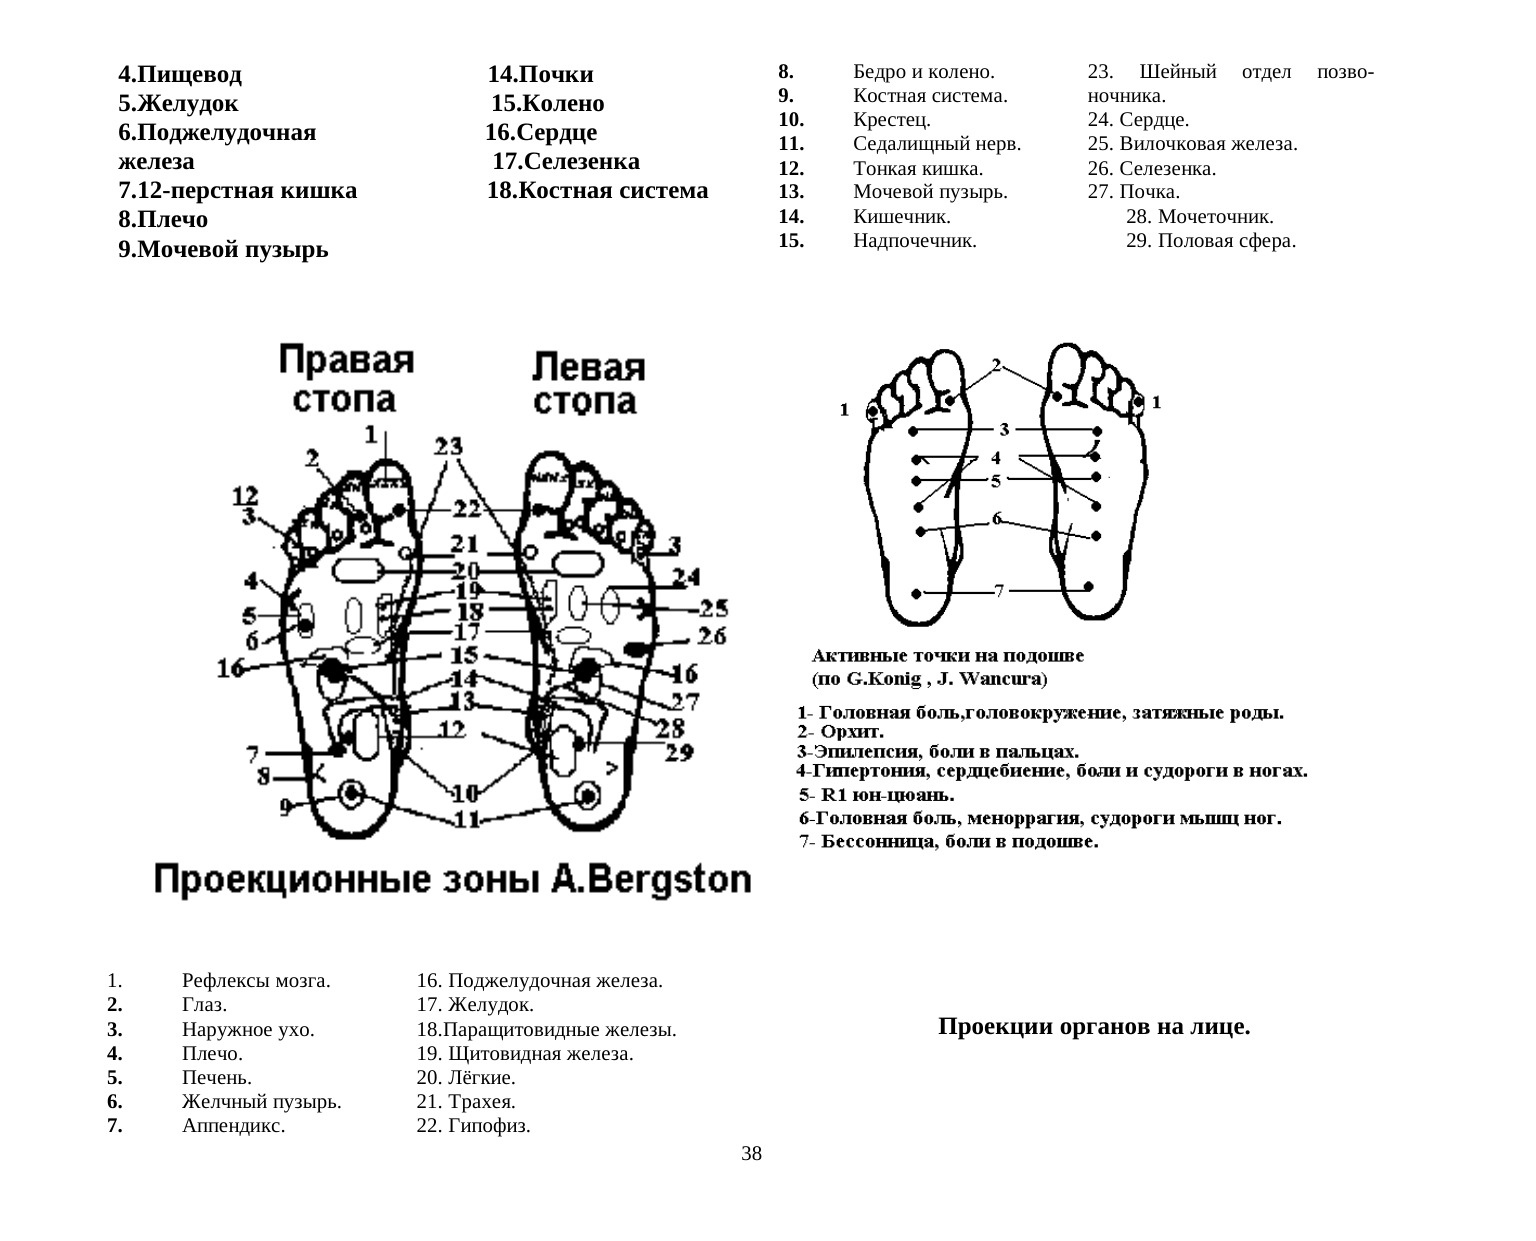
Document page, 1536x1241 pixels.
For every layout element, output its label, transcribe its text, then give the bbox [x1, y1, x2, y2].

text 4.Пищевод 14.Почки [118, 59, 714, 88]
table_header Рефлексы мозга. Глаз. Наружное ухо. Плечо. Печень. Желчный пузырь. Аппендикс. Бедро и колено. Костная система. Крестец. Седалищный нерв. Тонкая кишка. Мочевой пузырь. Кишечник. Надпочечник. [96, 968, 405, 1137]
text 8.Плечо [118, 204, 714, 233]
text 6.Поджелудочная 16.Сердце [118, 117, 714, 146]
table_header Рефлексы мозга. Глаз. Наружное ухо. Плечо. Печень. Желчный пузырь. Аппендикс. Бедро и колено. Костная система. Крестец. Седалищный нерв. Тонкая кишка. Мочевой пузырь. Кишечник. Надпочечник. [767, 59, 1076, 276]
text 5.Желудок 15.Колено [118, 88, 714, 117]
text 7.12-перстная кишка 18.Костная система [118, 175, 714, 204]
text 9.Мочевой пузырь [118, 233, 714, 262]
text Проекции органов на лице. [789, 1011, 1385, 1040]
table_header 16. Поджелудочная железа. 17. Желудок. 18.Паращитовидные железы. 19. Щитовидная железа. 20. Лёгкие. 21. Трахея. 22. Гипофиз. 23. Шейный отдел позво- ночника. 24. Сердце. 25. Вилочковая железа. 26. Селезенка. 27. Почка. 28. Мочеточник. 29. Половая сфера. [1076, 59, 1386, 276]
text железа 17.Селезенка [118, 146, 714, 175]
picture [118, 291, 1332, 969]
table_header 16. Поджелудочная железа. 17. Желудок. 18.Паращитовидные железы. 19. Щитовидная железа. 20. Лёгкие. 21. Трахея. 22. Гипофиз. 23. Шейный отдел позво- ночника. 24. Сердце. 25. Вилочковая железа. 26. Селезенка. 27. Почка. 28. Мочеточник. 29. Половая сфера. [405, 969, 715, 1137]
